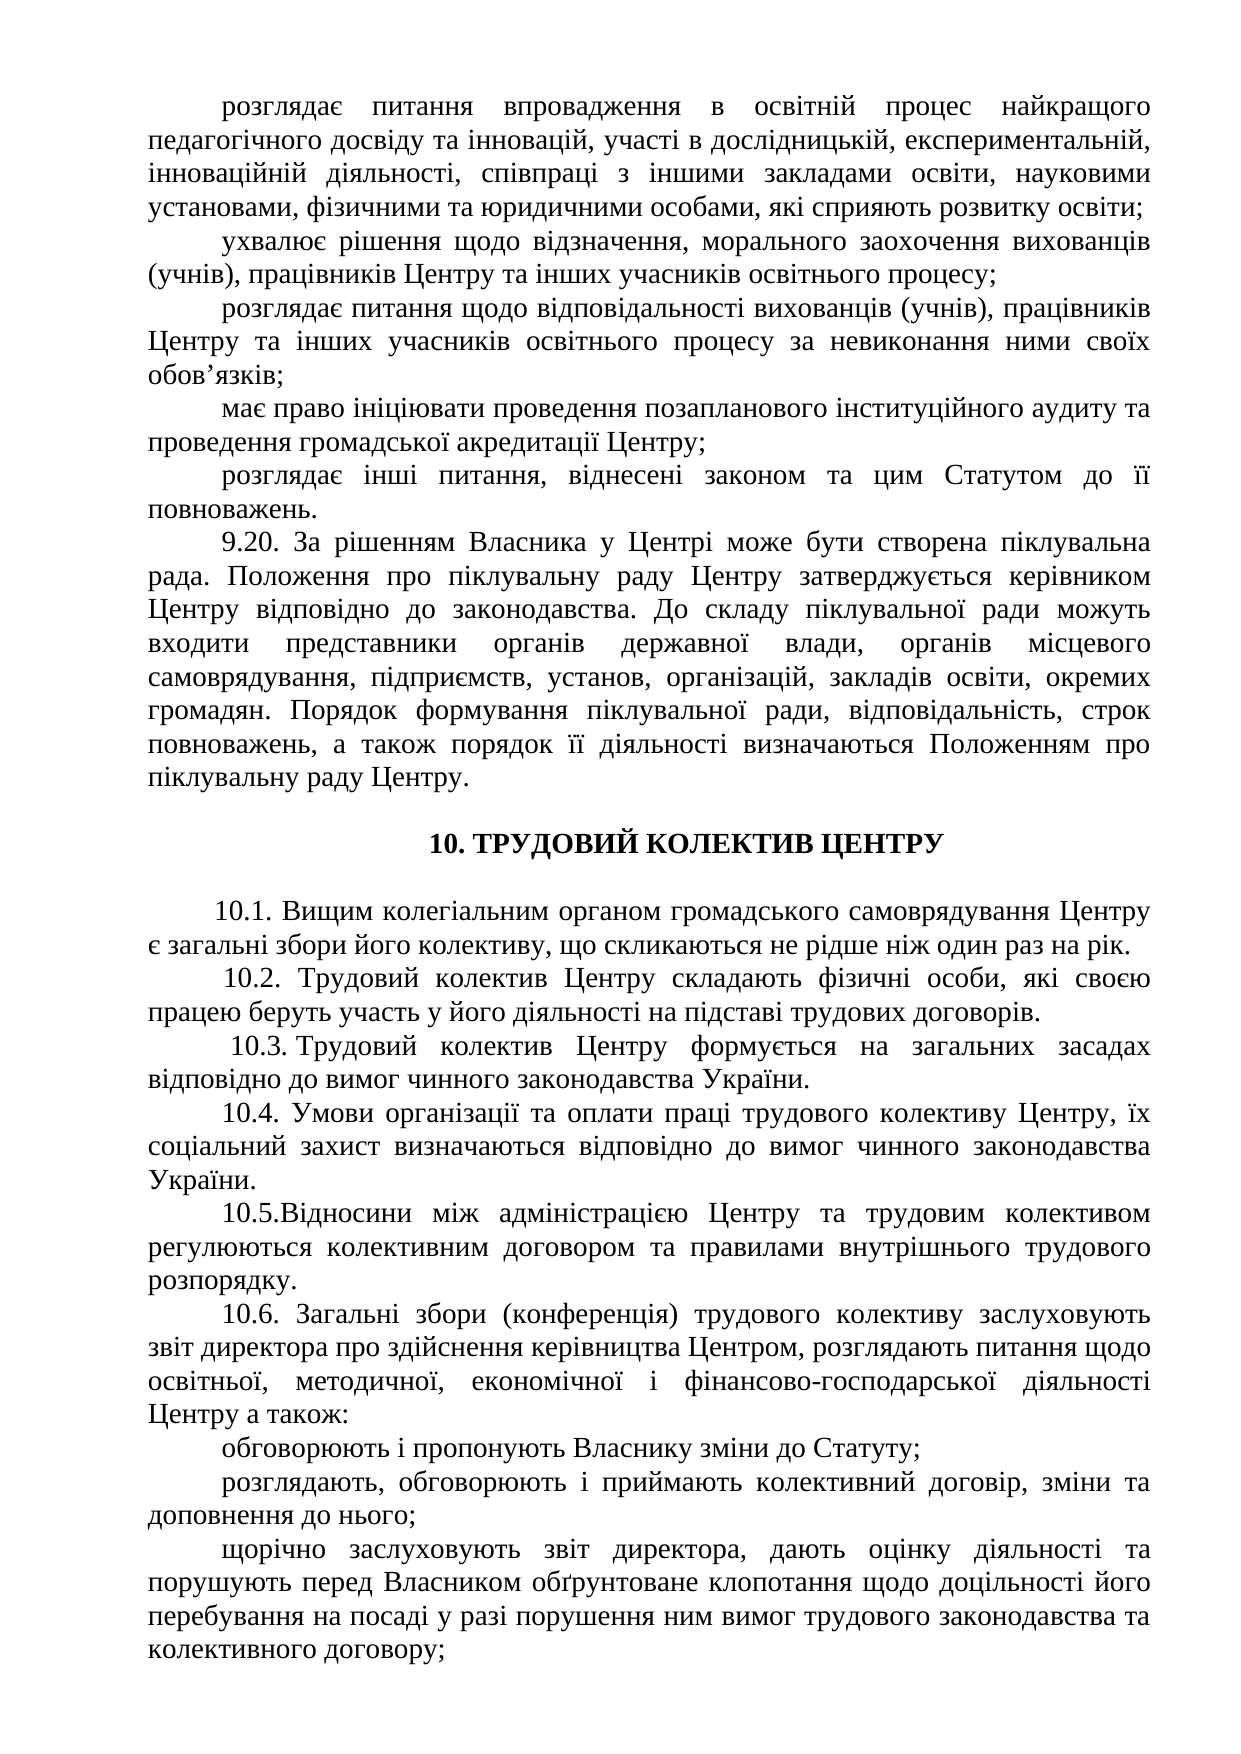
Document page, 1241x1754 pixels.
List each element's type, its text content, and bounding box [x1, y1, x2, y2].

text 10. ТРУДОВИЙ КОЛЕКТИВ ЦЕНТРУ [148, 826, 1152, 860]
text 10.6. Загальні збори (конференція) трудового колективу заслуховують звіт директора про здійснення керівництва Центром, розглядають питання щодо освітньої, методичної, економічної і фінансово-господарської діяльності Центру а також: [148, 1296, 1152, 1430]
text щорічно заслуховують звіт директора, дають оцінку діяльності та порушують перед Власником обґрунтоване клопотання щодо доцільності його перебування на посаді у разі порушення ним вимог трудового законодавства та колективного договору; [148, 1531, 1152, 1665]
text розглядає питання впровадження в освітній процес найкращого педагогічного досвіду та інновацій, участі в дослідницькій, експериментальній, інноваційній діяльності, співпраці з іншими закладами освіти, науковими установами, фізичними та юридичними особами, які сприяють розвитку освіти; [148, 88, 1152, 223]
text ухвалює рішення щодо відзначення, морального заохочення вихованців (учнів), працівників Центру та інших учасників освітнього процесу; [148, 223, 1152, 290]
text має право ініціювати проведення позапланового інституційного аудиту та проведення громадської акредитації Центру; [148, 390, 1152, 457]
text розглядають, обговорюють і приймають колективний договір, зміни та доповнення до нього; [148, 1464, 1152, 1531]
text 9.20. За рішенням Власника у Центрі може бути створена піклувальна рада. Положення про піклувальну раду Центру затверджується керівником Центру відповідно до законодавства. До складу піклувальної ради можуть входити представники органів державної влади, органів місцевого самоврядування, підприємств, установ, організацій, закладів освіти, окремих громадян. Порядок формування піклувальної ради, відповідальність, строк повноважень, а також порядок її діяльності визначаються Положенням про піклувальну раду Центру. [148, 524, 1152, 793]
text 10.1. Вищим колегіальним органом громадського самоврядування Центру є загальні збори його колективу, що скликаються не рідше ніж один раз на рік. [148, 893, 1152, 961]
text 10.4. Умови організації та оплати праці трудового колективу Центру, їх соціальний захист визначаються відповідно до вимог чинного законодавства України. [148, 1095, 1152, 1195]
text 10.3. Трудовий колектив Центру формується на загальних засадах відповідно до вимог чинного законодавства України. [148, 1028, 1152, 1095]
text обговорюють і пропонують Власнику зміни до Статуту; [148, 1430, 1152, 1464]
text 10.2. Трудовий колектив Центру складають фізичні особи, які своєю працею беруть участь у його діяльності на підставі трудових договорів. [148, 961, 1152, 1028]
text розглядає питання щодо відповідальності вихованців (учнів), працівників Центру та інших учасників освітнього процесу за невиконання ними своїх обов’язків; [148, 290, 1152, 390]
text розглядає інші питання, віднесені законом та цим Статутом до її повноважень. [148, 457, 1152, 524]
text 10.5.Відносини між адміністрацією Центру та трудовим колективом регулюються колективним договором та правилами внутрішнього трудового розпорядку. [148, 1195, 1152, 1296]
